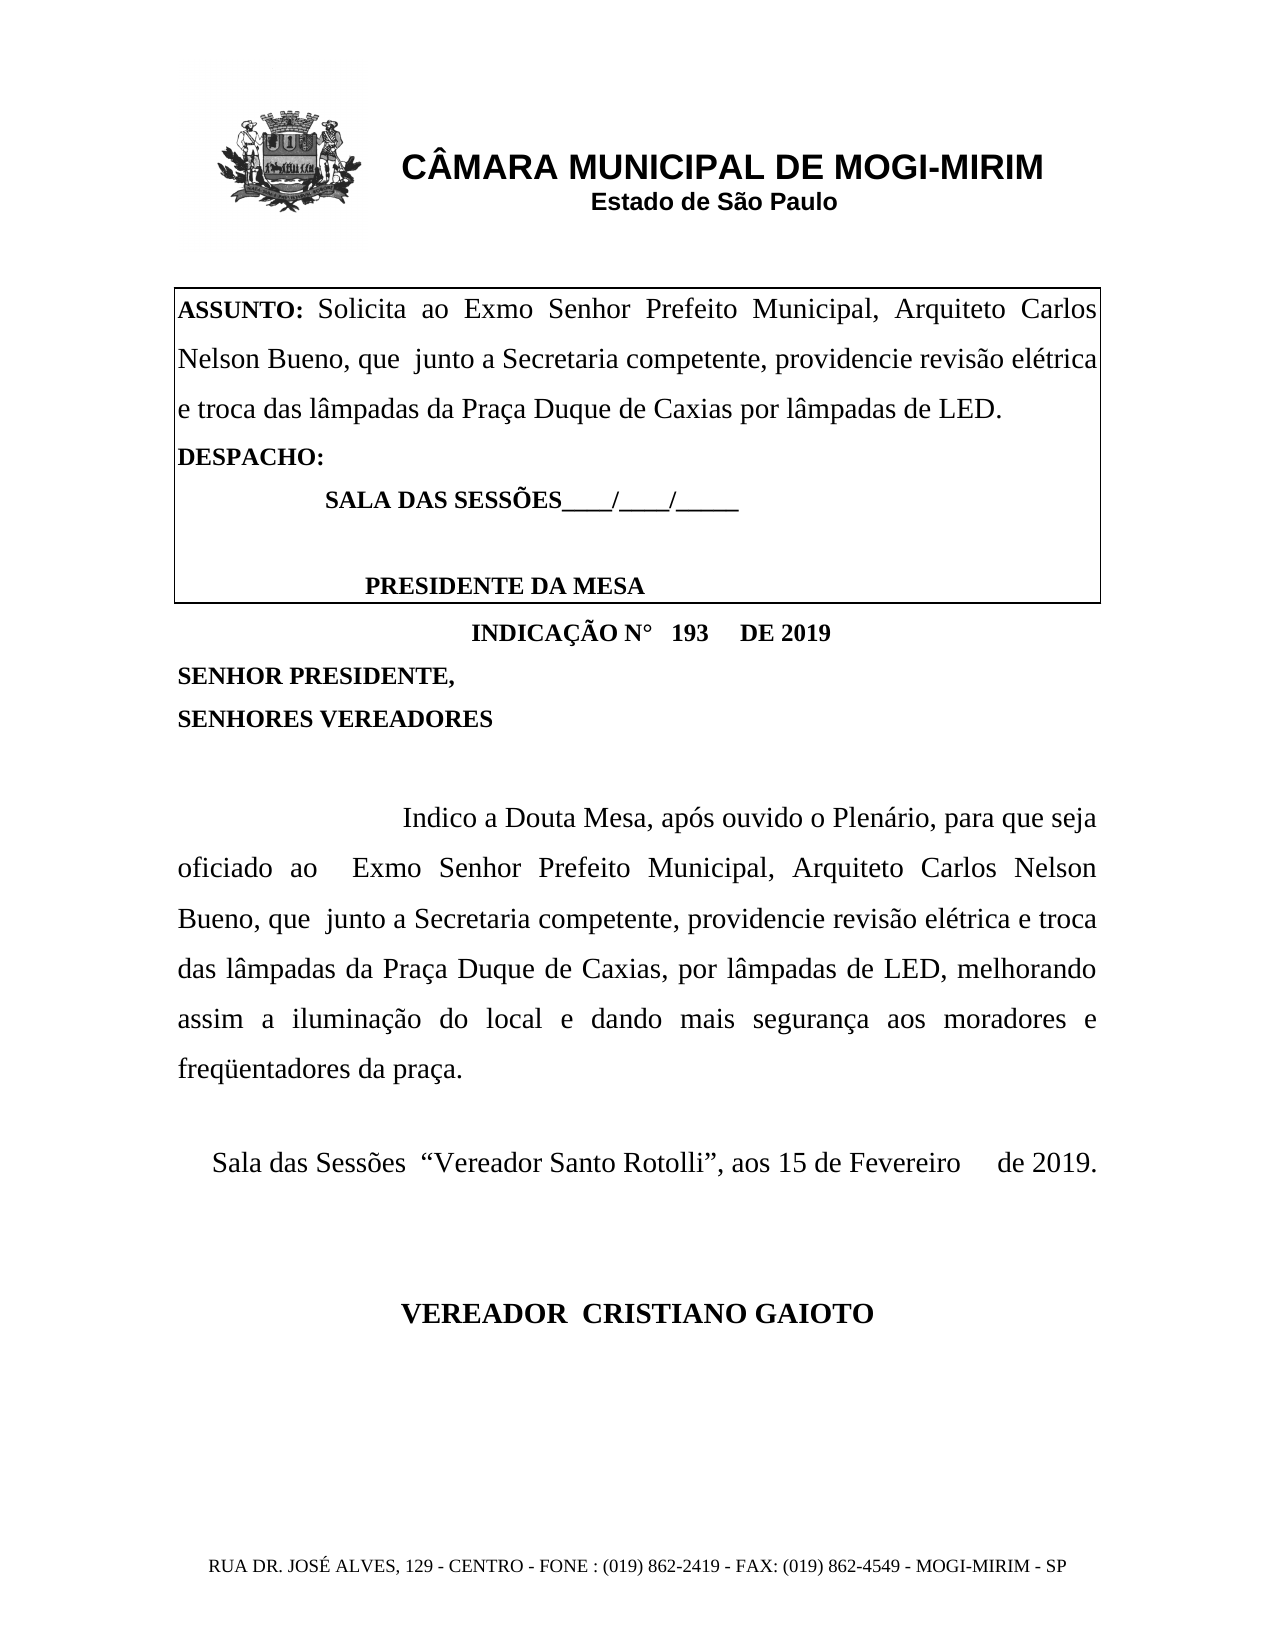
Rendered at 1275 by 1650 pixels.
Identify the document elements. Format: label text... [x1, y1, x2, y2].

text SALA DAS SESSÕES____/____/_____ [175, 481, 1100, 514]
text INDICAÇÃO N° 193 DE 2019 [177, 618, 1098, 647]
text Sala das Sessões “Vereador Santo Rotolli”, aos 15 de Fevereiro de 2019. [177, 1145, 1098, 1179]
text PRESIDENTE DA MESA [175, 568, 1100, 602]
text ASSUNTO: Solicita ao Exmo Senhor Prefeito Municipal, Arquiteto Carlos Nelson Bueno, que junto a Secretaria competente, providencie revisão elétrica e troca das lâmpadas da Praça Duque de Caxias por lâmpadas de LED. [175, 289, 1100, 425]
text SENHOR PRESIDENTE, [177, 661, 1098, 690]
text DESPACHO: [175, 438, 1100, 471]
text VEREADOR CRISTIANO GAIOTO [177, 1296, 1098, 1329]
picture [178, 59, 369, 252]
text SENHORES VEREADORES [177, 704, 1098, 733]
text Indico a Douta Mesa, após ouvido o Plenário, para que seja oficiado ao Exmo Senhor Prefeito Municipal, Arquiteto Carlos Nelson Bueno, que junto a Secretaria competente, providencie revisão elétrica e troca das lâmpadas da Praça Duque de Caxias, por lâmpadas de LED, melhorando assim a iluminação do local e dando mais segurança aos moradores e freqüentadores da praça. [177, 800, 1098, 1085]
